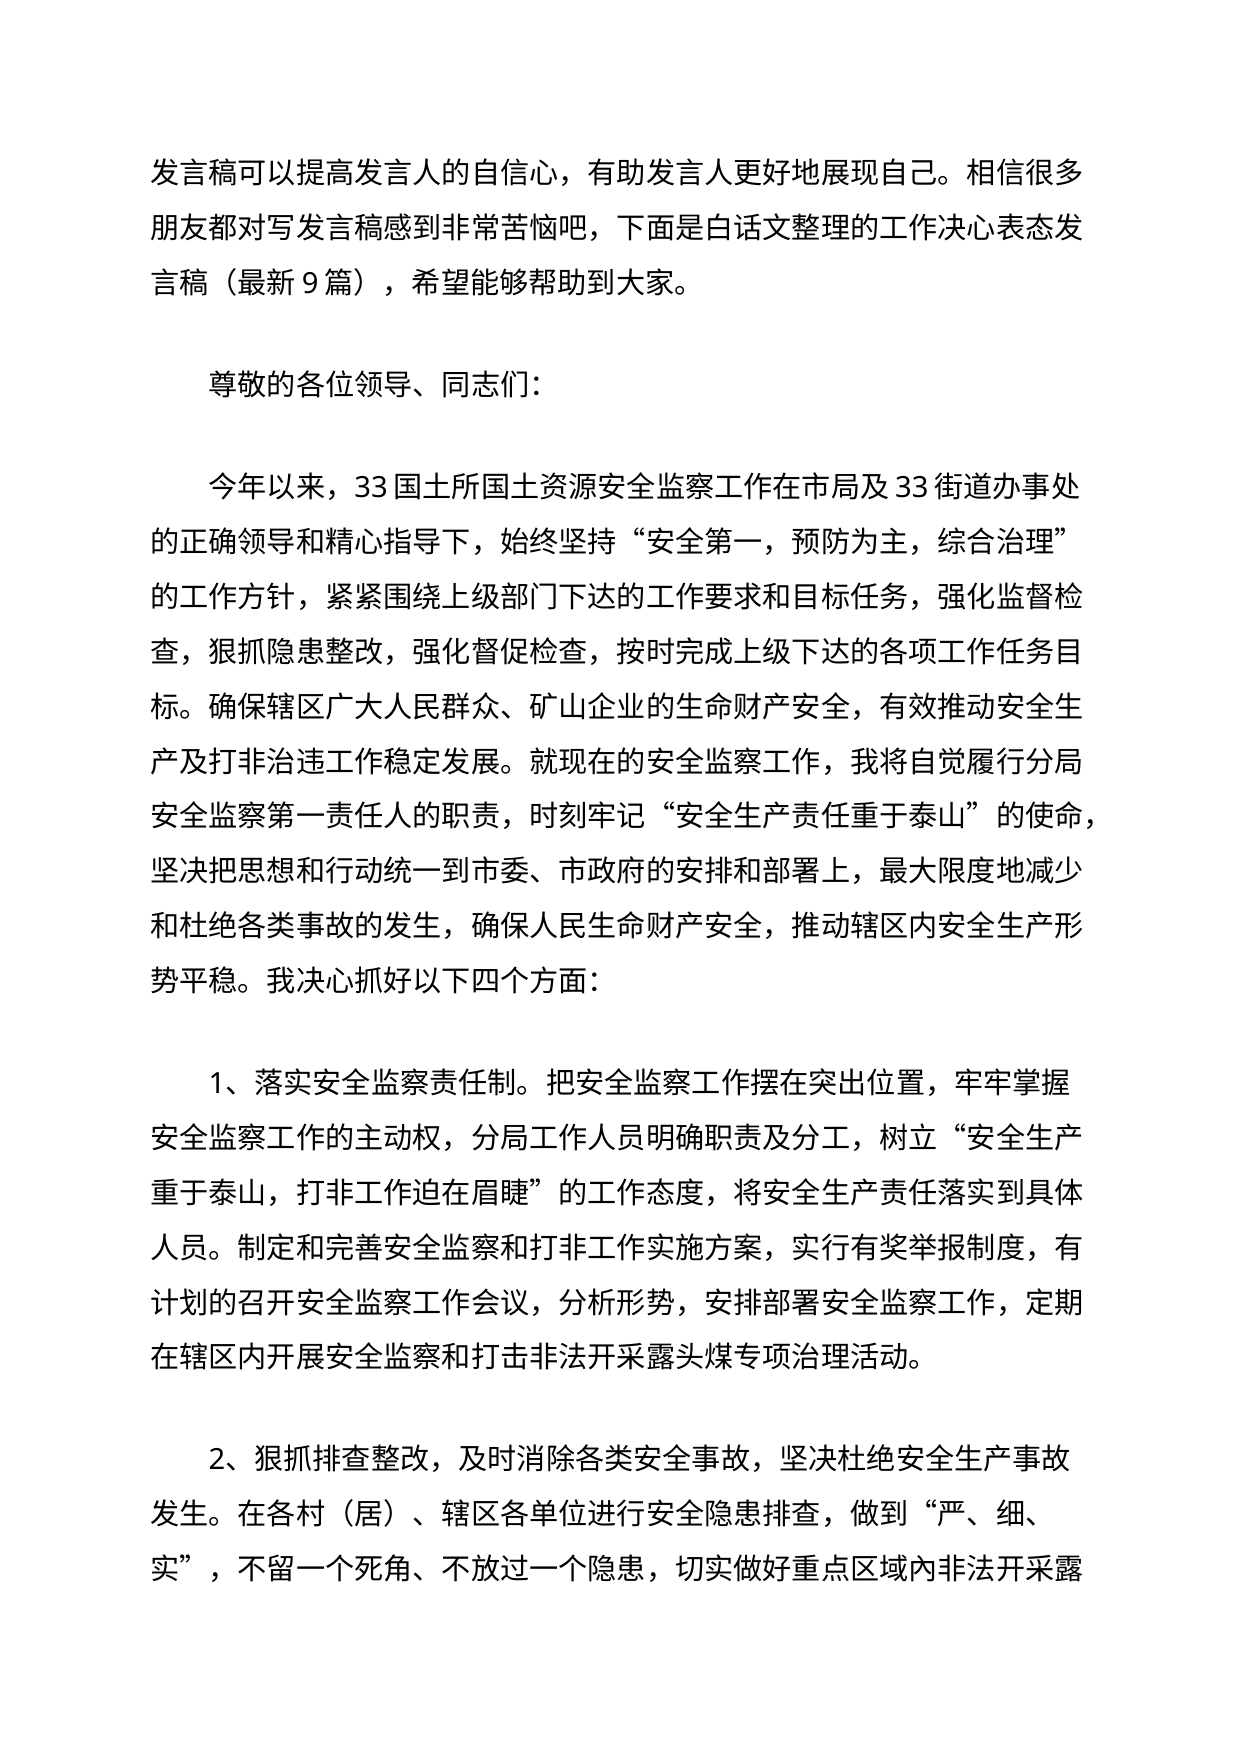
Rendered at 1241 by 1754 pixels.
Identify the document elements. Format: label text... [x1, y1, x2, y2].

text 1、落实安全监察责任制。把安全监察工作摆在突出位置，牢牢掌握安全监察工作的主动权，分局工作人员明确职责及分工，树立“安全生产重于泰山，打非工作迫在眉睫”的工作态度，将安全生产责任落实到具体人员。制定和完善安全监察和打非工作实施方案，实行有奖举报制度，有计划的召开安全监察工作会议，分析形势，安排部署安全监察工作，定期在辖区内开展安全监察和打击非法开采露头煤专项治理活动。 [150, 1059, 1090, 1376]
text 今年以来，33国土所国土资源安全监察工作在市局及33街道办事处的正确领导和精心指导下，始终坚持“安全第一，预防为主，综合治理”的工作方针，紧紧围绕上级部门下达的工作要求和目标任务，强化监督检查，狠抓隐患整改，强化督促检查，按时完成上级下达的各项工作任务目标。确保辖区广大人民群众、矿山企业的生命财产安全，有效推动安全生产及打非治违工作稳定发展。就现在的安全监察工作，我将自觉履行分局安全监察第一责任人的职责，时刻牢记“安全生产责任重于泰山”的使命，坚决把思想和行动统一到市委、市政府的安排和部署上，最大限度地减少和杜绝各类事故的发生，确保人民生命财产安全，推动辖区内安全生产形势平稳。我决心抓好以下四个方面： [150, 463, 1090, 1000]
text 尊敬的各位领导、同志们： [150, 362, 1090, 404]
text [150, 150, 1090, 302]
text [150, 1436, 1090, 1588]
